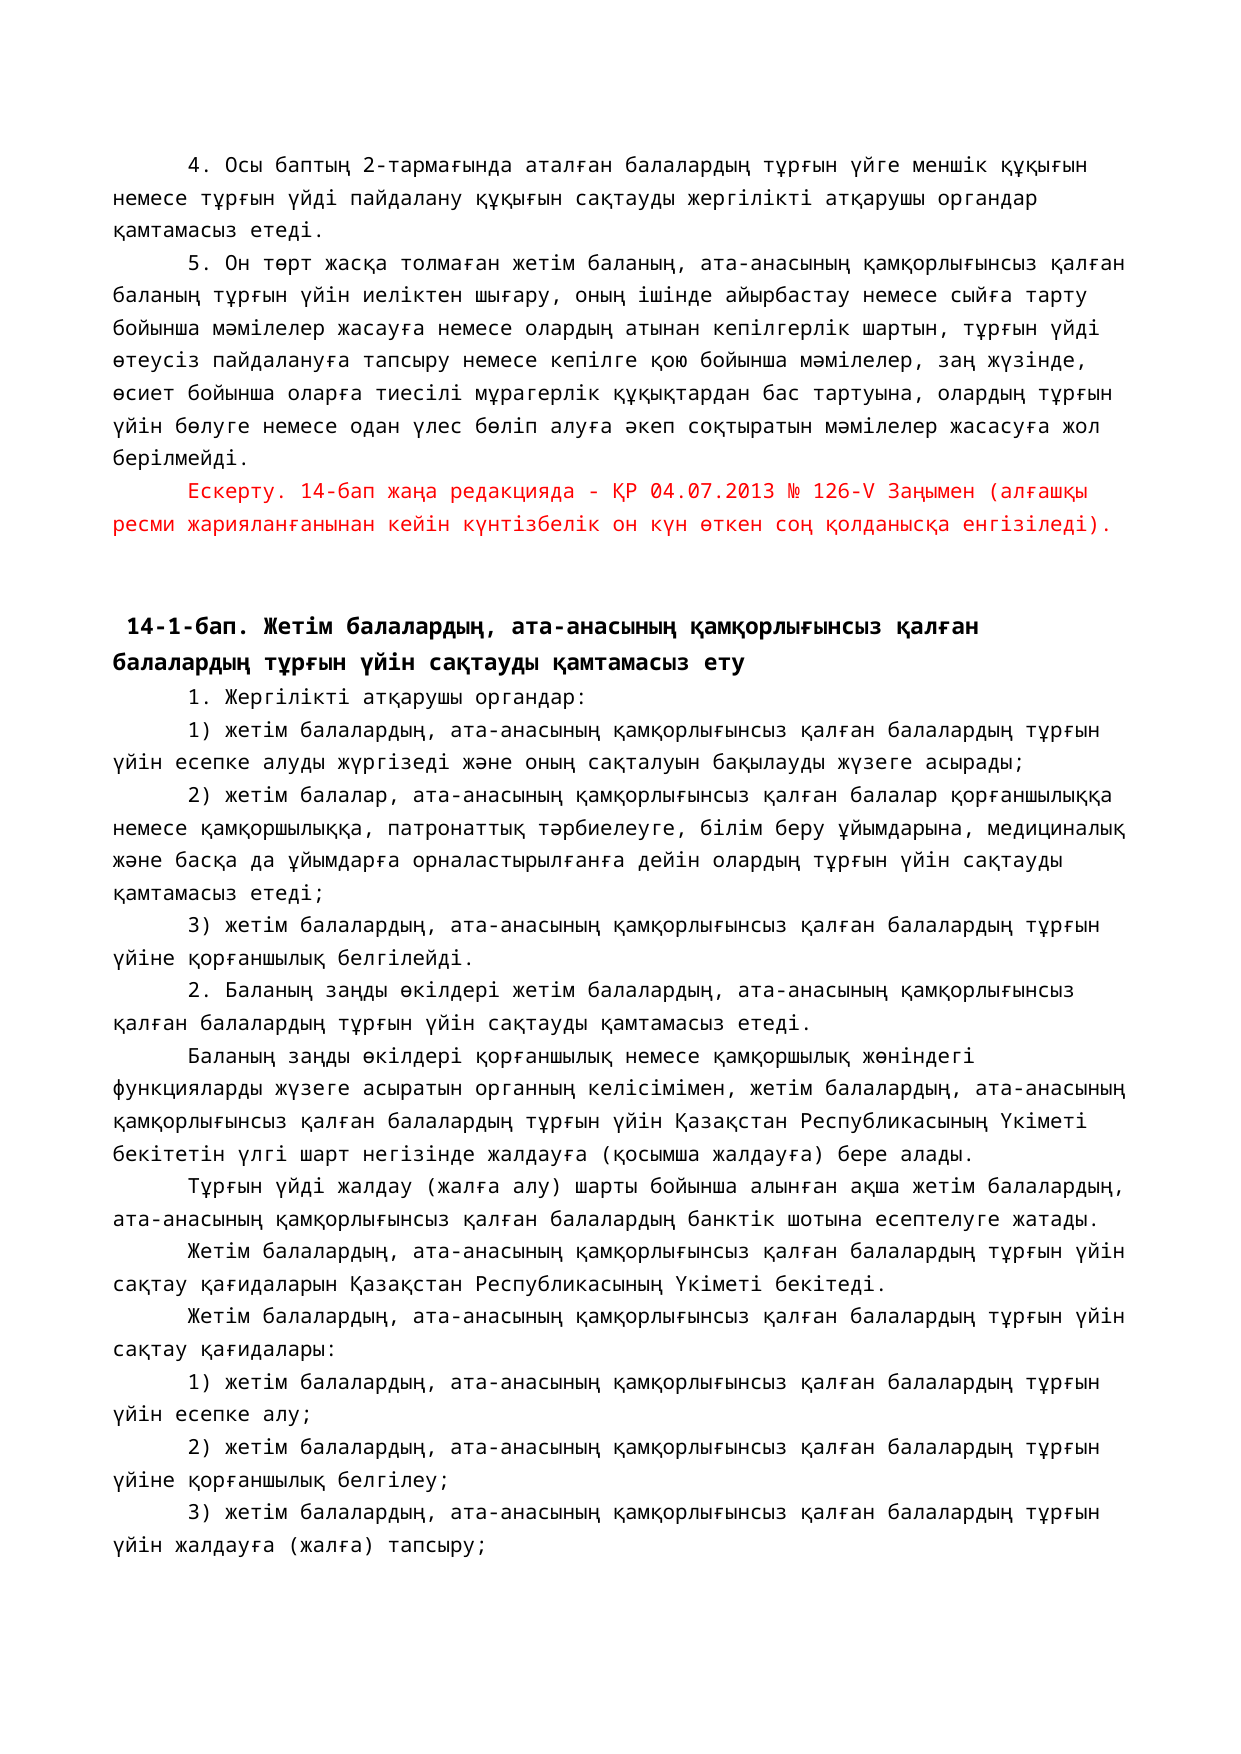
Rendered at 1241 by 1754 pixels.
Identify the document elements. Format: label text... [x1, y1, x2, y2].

text 1) жетім балалардың, ата-анасының қамқорлығынсыз қалған балалардың тұрғын үйін есепке алу; [112, 1367, 1128, 1428]
text Тұрғын үйді жалдау (жалға алу) шарты бойынша алынған ақша жетім балалардың, ата-анасының қамқорлығынсыз қалған балалардың банктік шотына есептелуге жатады. [112, 1171, 1128, 1232]
text 5. Он төрт жасқа толмаған жетім баланың, ата-анасының қамқорлығынсыз қалған баланың тұрғын үйін иеліктен шығару, оның ішінде айырбастау немесе сыйға тарту бойынша мәмілелер жасауға немесе олардың атынан кепілгерлік шартын, тұрғын үйді өтеусіз пайдалануға тапсыру немесе кепілге қою бойынша мәмілелер, заң жүзінде, өсиет бойынша оларға тиесілі мұрагерлік құқықтардан бас тартуына, олардың тұрғын үйін бөлуге немесе одан үлес бөліп алуға әкеп соқтыратын мәмілелер жасасуға жол берілмейді. [112, 248, 1128, 472]
text Жетім балалардың, ата-анасының қамқорлығынсыз қалған балалардың тұрғын үйін сақтау қағидалары: [112, 1302, 1128, 1363]
text Жетім балалардың, ата-анасының қамқорлығынсыз қалған балалардың тұрғын үйін сақтау қағидаларын Қазақстан Республикасының Үкіметі бекітеді. [112, 1236, 1128, 1297]
text Ескерту. 14-бап жаңа редакцияда - ҚР 04.07.2013 № 126-V Заңымен (алғашқы ресми жарияланғанынан кейін күнтізбелік он күн өткен соң қолданысқа енгізіледі). [112, 476, 1128, 606]
text 14-1-бап. Жетім балалардың, ата-анасының қамқорлығынсыз қалған балалардың тұрғын үйін сақтауды қамтамасыз ету [112, 610, 1128, 677]
text 4. Осы баптың 2-тармағында аталған балалардың тұрғын үйге меншiк құқығын немесе тұрғын үйді пайдалану құқығын сақтауды жергiлiктi атқарушы органдар қамтамасыз етедi. [112, 150, 1128, 244]
text 3) жетім балалардың, ата-анасының қамқорлығынсыз қалған балалардың тұрғын үйін жалдауға (жалға) тапсыру; [112, 1497, 1128, 1558]
text 2. Баланың заңды өкілдері жетім балалардың, ата-анасының қамқорлығынсыз қалған балалардың тұрғын үйін сақтауды қамтамасыз етеді. [112, 976, 1128, 1037]
text 1) жетім балалардың, ата-анасының қамқорлығынсыз қалған балалардың тұрғын үйін есепке алуды жүргізеді және оның сақталуын бақылауды жүзеге асырады; [112, 715, 1128, 776]
text 3) жетім балалардың, ата-анасының қамқорлығынсыз қалған балалардың тұрғын үйіне қорғаншылық белгiлейдi. [112, 910, 1128, 971]
text Баланың заңды өкілдері қорғаншылық немесе қамқоршылық жөніндегі функцияларды жүзеге асыратын органның келісімімен, жетім балалардың, ата-анасының қамқорлығынсыз қалған балалардың тұрғын үйін Қазақстан Республикасының Үкіметі бекітетін үлгі шарт негізінде жалдауға (қосымша жалдауға) бере алады. [112, 1041, 1128, 1167]
text 2) жетім балалардың, ата-анасының қамқорлығынсыз қалған балалардың тұрғын үйіне қорғаншылық белгілеу; [112, 1432, 1128, 1493]
text 1. Жергiлiктi атқарушы органдар: [112, 682, 1128, 711]
text 2) жетім балалар, ата-анасының қамқорлығынсыз қалған балалар қорғаншылыққа немесе қамқоршылыққа, патронаттық тәрбиелеуге, білім беру ұйымдарына, медициналық және басқа да ұйымдарға орналастырылғанға дейін олардың тұрғын үйін сақтауды қамтамасыз етеді; [112, 780, 1128, 906]
